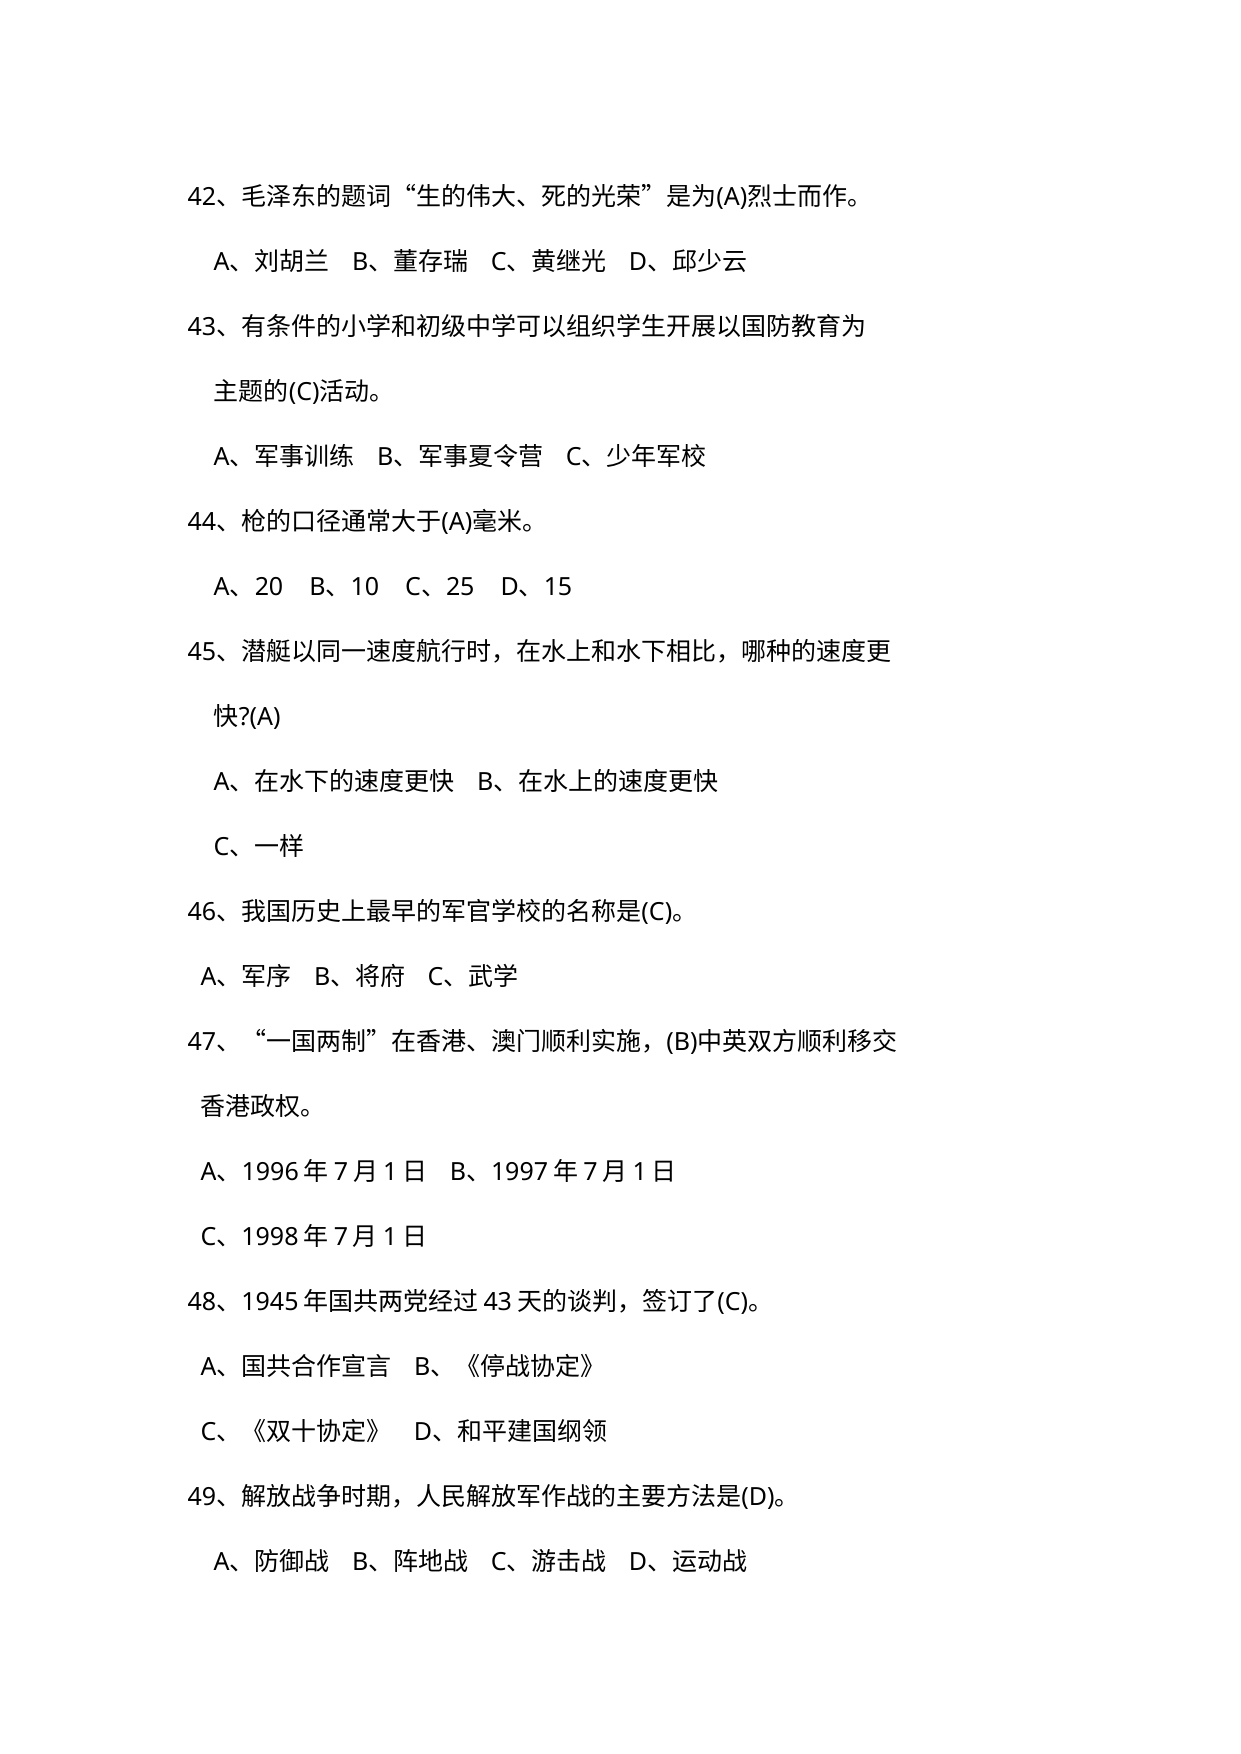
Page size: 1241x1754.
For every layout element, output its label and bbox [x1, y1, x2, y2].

text [187, 162, 1053, 1592]
